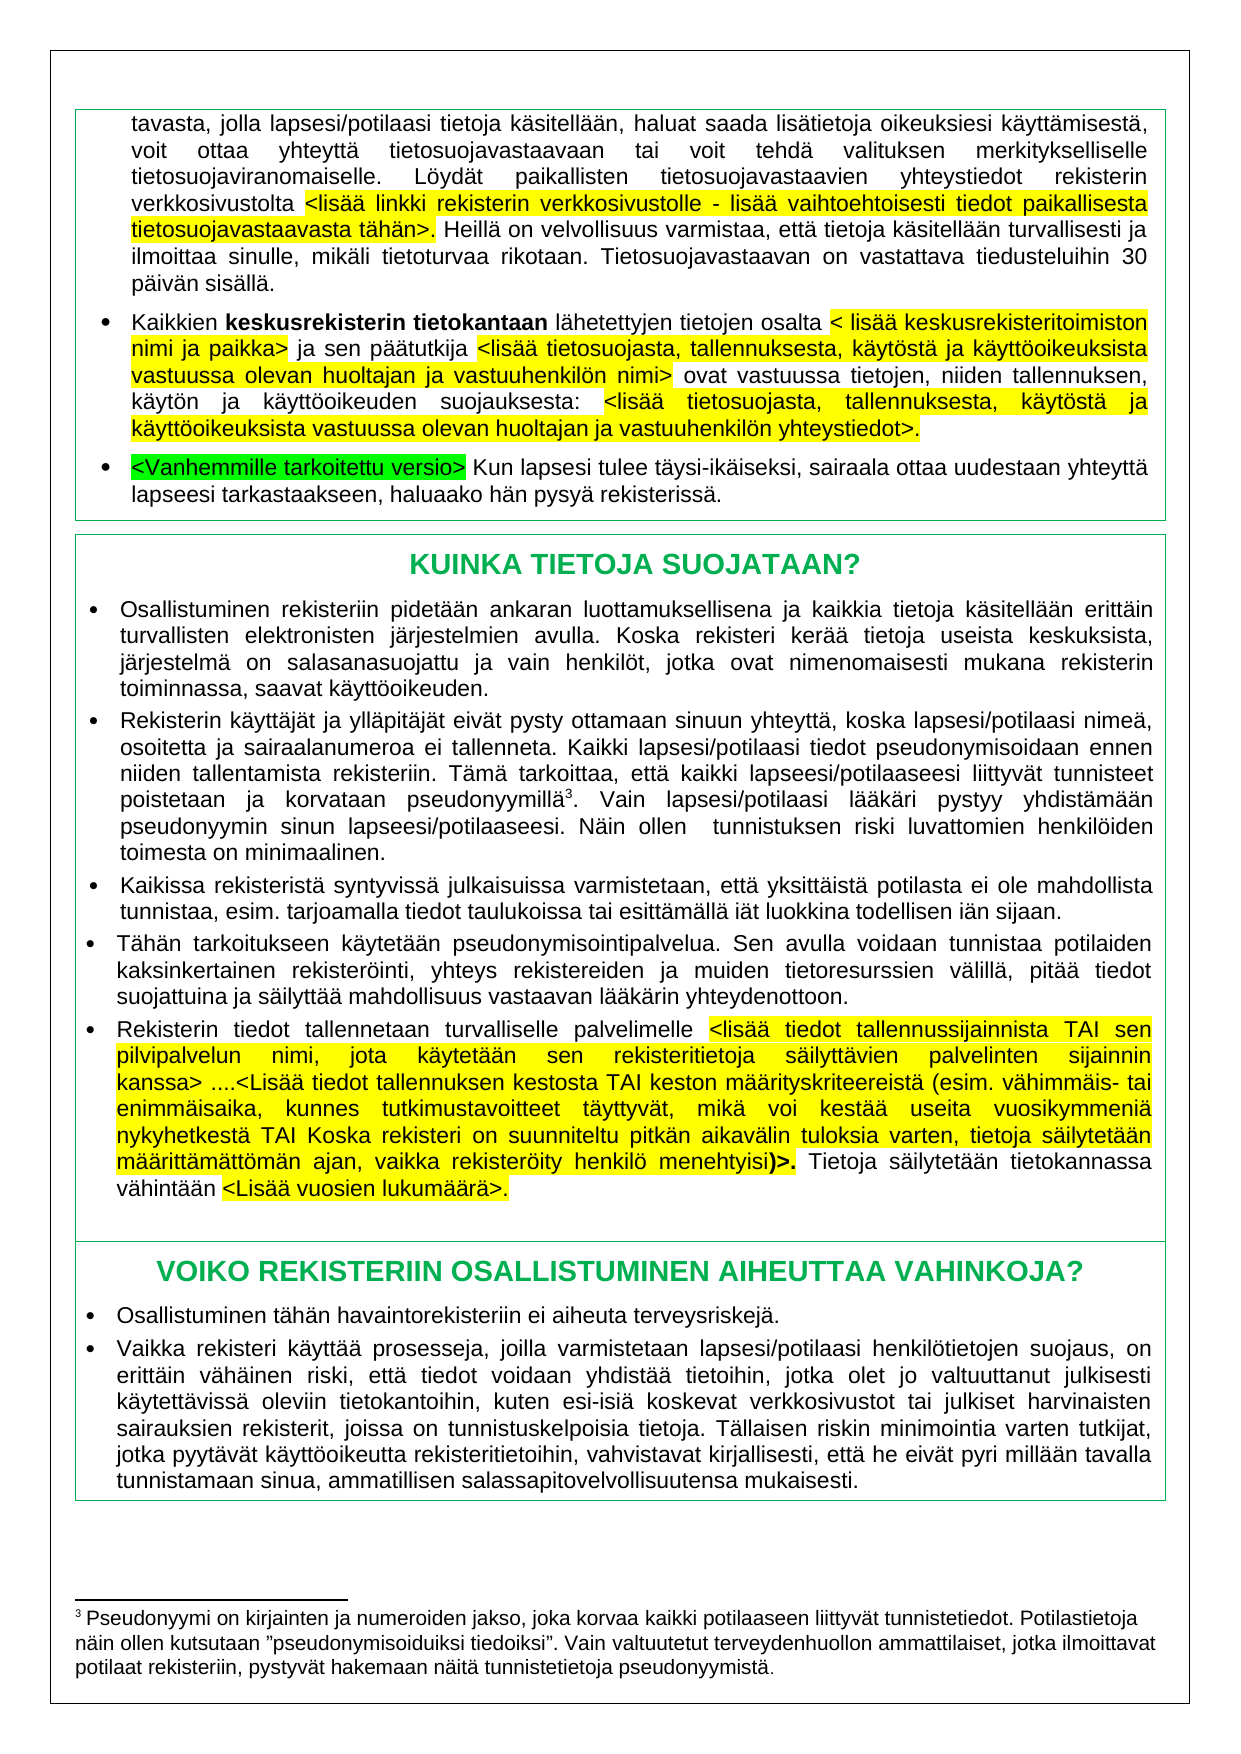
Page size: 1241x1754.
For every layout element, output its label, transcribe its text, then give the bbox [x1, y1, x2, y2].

table_cell VOIKO REKISTERIIN OSALLISTUMINEN AIHEUTTAA VAHINKOJA? Osallistuminen tähän havaintorekisteriin ei aiheuta terveysriskejä. Vaikka rekisteri käyttää prosesseja, joilla varmistetaan lapsesi/potilaasi henkilötietojen suojaus, on erittäin vähäinen riski, että tiedot voidaan yhdistää tietoihin, jotka olet jo valtuuttanut julkisesti käytettävissä oleviin tietokantoihin, kuten esi-isiä koskevat verkkosivustot tai julkiset harvinaisten sairauksien rekisterit, joissa on tunnistuskelpoisia tietoja. Tällaisen riskin minimointia varten tutkijat, jotka pyytävät käyttöoikeutta rekisteritietoihin, vahvistavat kirjallisesti, että he eivät pyri millään tavalla tunnistamaan sinua, ammatillisen salassapitovelvollisuutensa mukaisesti. [76, 1242, 1165, 1500]
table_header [76, 110, 1165, 520]
table_header KUINKA TIETOJA SUOJATAAN? Osallistuminen rekisteriin pidetään ankaran luottamuksellisena ja kaikkia tietoja käsitellään erittäin turvallisten elektronisten järjestelmien avulla. Koska rekisteri kerää tietoja useista keskuksista, järjestelmä on salasanasuojattu ja vain henkilöt, jotka ovat nimenomaisesti mukana rekisterin toiminnassa, saavat käyttöoikeuden. Rekisterin käyttäjät ja ylläpitäjät eivät pysty ottamaan sinuun yhteyttä, koska lapsesi/potilaasi nimeä, osoitetta ja sairaalanumeroa ei tallenneta. Kaikki lapsesi/potilaasi tiedot pseudonymisoidaan ennen niiden tallentamista rekisteriin. Tämä tarkoittaa, että kaikki lapseesi/potilaaseesi liittyvät tunnisteet poistetaan ja korvataan pseudonyymillä. Vain lapsesi/potilaasi lääkäri pystyy yhdistämään pseudonyymin sinun lapseesi/potilaaseesi. Näin ollen tunnistuksen riski luvattomien henkilöiden toimesta on minimaalinen. Kaikissa rekisteristä syntyvissä julkaisuissa varmistetaan, että yksittäistä potilasta ei ole mahdollista tunnistaa, esim. tarjoamalla tiedot taulukoissa tai esittämällä iät luokkina todellisen iän sijaan. Tähän tarkoitukseen käytetään pseudonymisointipalvelua. Sen avulla voidaan tunnistaa potilaiden kaksinkertainen rekisteröinti, yhteys rekistereiden ja muiden tietoresurssien välillä, pitää tiedot suojattuina ja säilyttää mahdollisuus vastaavan lääkärin yhteydenottoon. Rekisterin tiedot tallennetaan turvalliselle palvelimelle <lisää tiedot tallennussijainnista TAI sen pilvipalvelun nimi, jota käytetään sen rekisteritietoja säilyttävien palvelinten sijainnin kanssa> ....<Lisää tiedot tallennuksen kestosta TAI keston määrityskriteereistä (esim. vähimmäis- tai enimmäisaika, kunnes tutkimustavoitteet täyttyvät, mikä voi kestää useita vuosikymmeniä nykyhetkestä TAI Koska rekisteri on suunniteltu pitkän aikavälin tuloksia varten, tietoja säilytetään määrittämättömän ajan, vaikka rekisteröity henkilö menehtyisi)>. Tietoja säilytetään tietokannassa vähintään <Lisää vuosien lukumäärä>. [76, 535, 1165, 1241]
